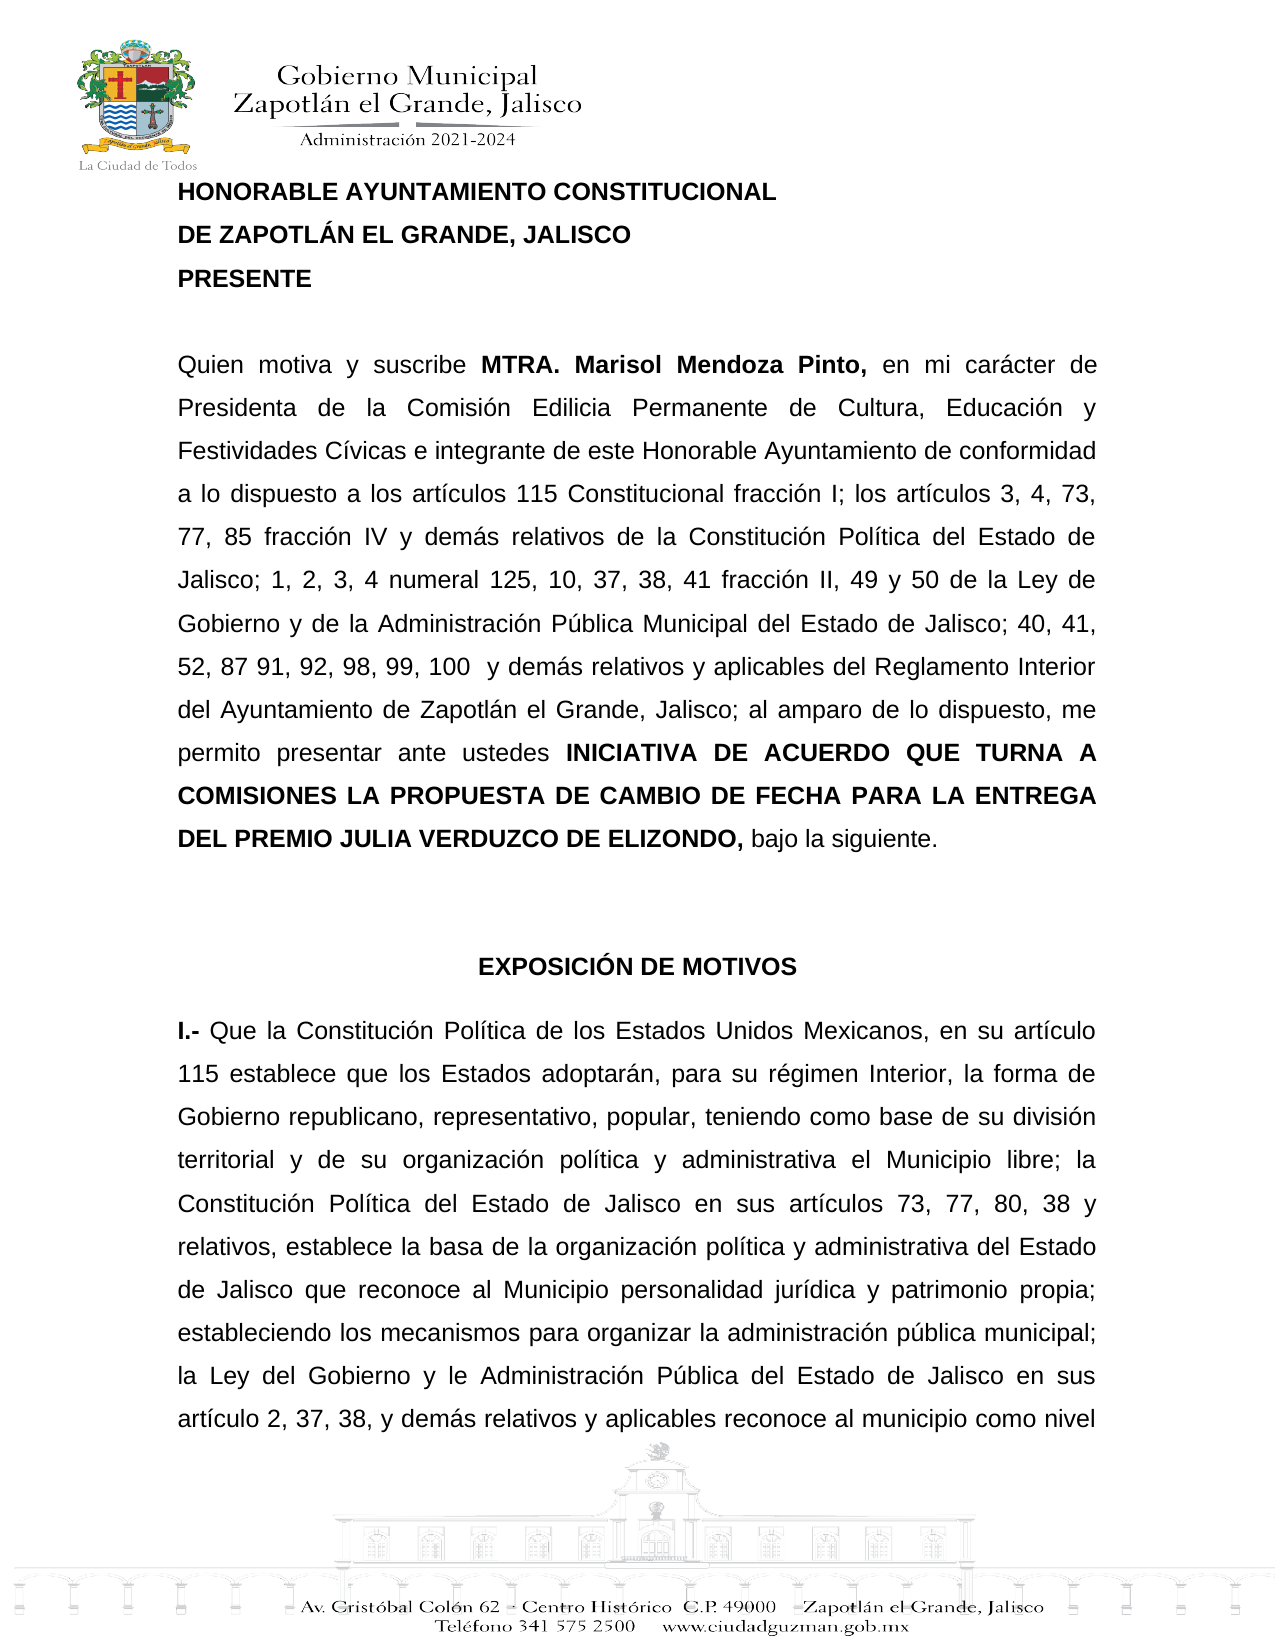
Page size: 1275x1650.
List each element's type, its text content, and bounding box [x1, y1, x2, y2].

text Quien motiva y suscribe MTRA. Marisol Mendoza Pinto, en mi carácter de Presidenta de la Comisión Edilicia Permanente de Cultura, Educación y Festividades Cívicas e integrante de este Honorable Ayuntamiento de conformidad a lo dispuesto a los artículos 115 Constitucional fracción I; los artículos 3, 4, 73, 77, 85 fracción IV y demás relativos de la Constitución Política del Estado de Jalisco; 1, 2, 3, 4 numeral 125, 10, 37, 38, 41 fracción II, 49 y 50 de la Ley de Gobierno y de la Administración Pública Municipal del Estado de Jalisco; 40, 41, 52, 87 91, 92, 98, 99, 100 y demás relativos y aplicables del Reglamento Interior del Ayuntamiento de Zapotlán el Grande, Jalisco; al amparo de lo dispuesto, me permito presentar ante ustedes INICIATIVA DE ACUERDO QUE TURNA A COMISIONES LA PROPUESTA DE CAMBIO DE FECHA PARA LA ENTREGA DEL PREMIO JULIA VERDUZCO DE ELIZONDO, bajo la siguiente. [177, 350, 1098, 853]
text DE ZAPOTLÁN EL GRANDE, JALISCO [177, 220, 1098, 249]
picture [0, 0, 1274, 216]
picture [0, 1427, 1275, 1650]
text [177, 1016, 1098, 1433]
text HONORABLE AYUNTAMIENTO CONSTITUCIONAL [177, 177, 1098, 206]
text EXPOSICIÓN DE MOTIVOS [177, 952, 1098, 981]
text PRESENTE [177, 263, 1098, 292]
